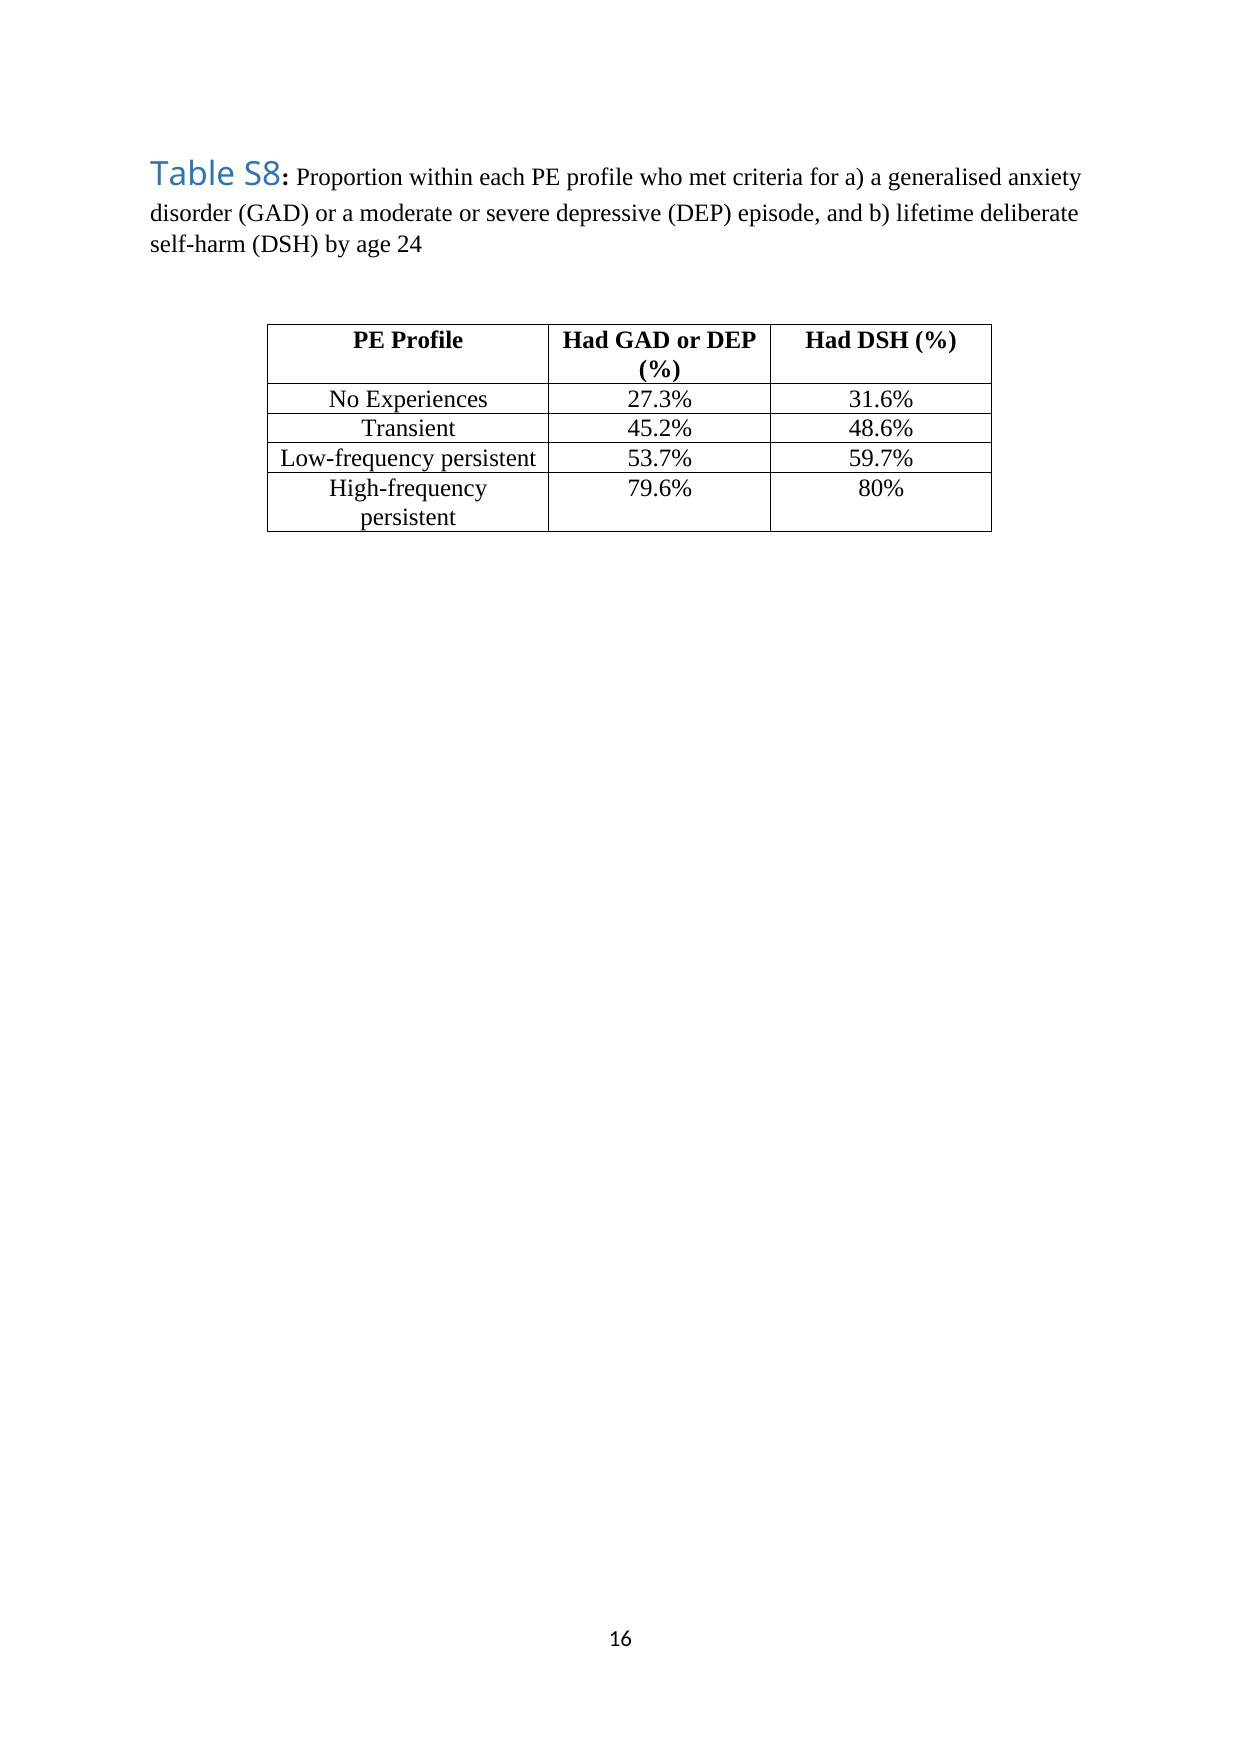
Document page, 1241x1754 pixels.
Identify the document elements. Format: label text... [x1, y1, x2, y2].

table_cell Transient [268, 414, 548, 442]
table_cell No Experiences [268, 384, 548, 412]
text Table S8: Proportion within each PE profile who met criteria for a) a generalised anxiety disorder (GAD) or a moderate or severe depressive (DEP) episode, and b) lifetime deliberate self-harm (DSH) by age 24 [150, 150, 1090, 257]
table_header PE Profile [268, 325, 548, 383]
table_header Had GAD or DEP (%) [549, 325, 770, 383]
table_cell 53.7% [549, 443, 770, 472]
table_cell 31.6% [771, 384, 991, 412]
table_cell 79.6% [549, 473, 770, 531]
table_cell High-frequency persistent [268, 473, 548, 531]
table_header Had DSH (%) [771, 325, 991, 383]
table_cell 48.6% [771, 414, 991, 442]
table_cell 27.3% [549, 384, 770, 412]
table_cell 45.2% [549, 414, 770, 442]
table_cell 80% [771, 473, 991, 531]
table_cell 59.7% [771, 443, 991, 472]
table_cell Low-frequency persistent [268, 443, 548, 472]
